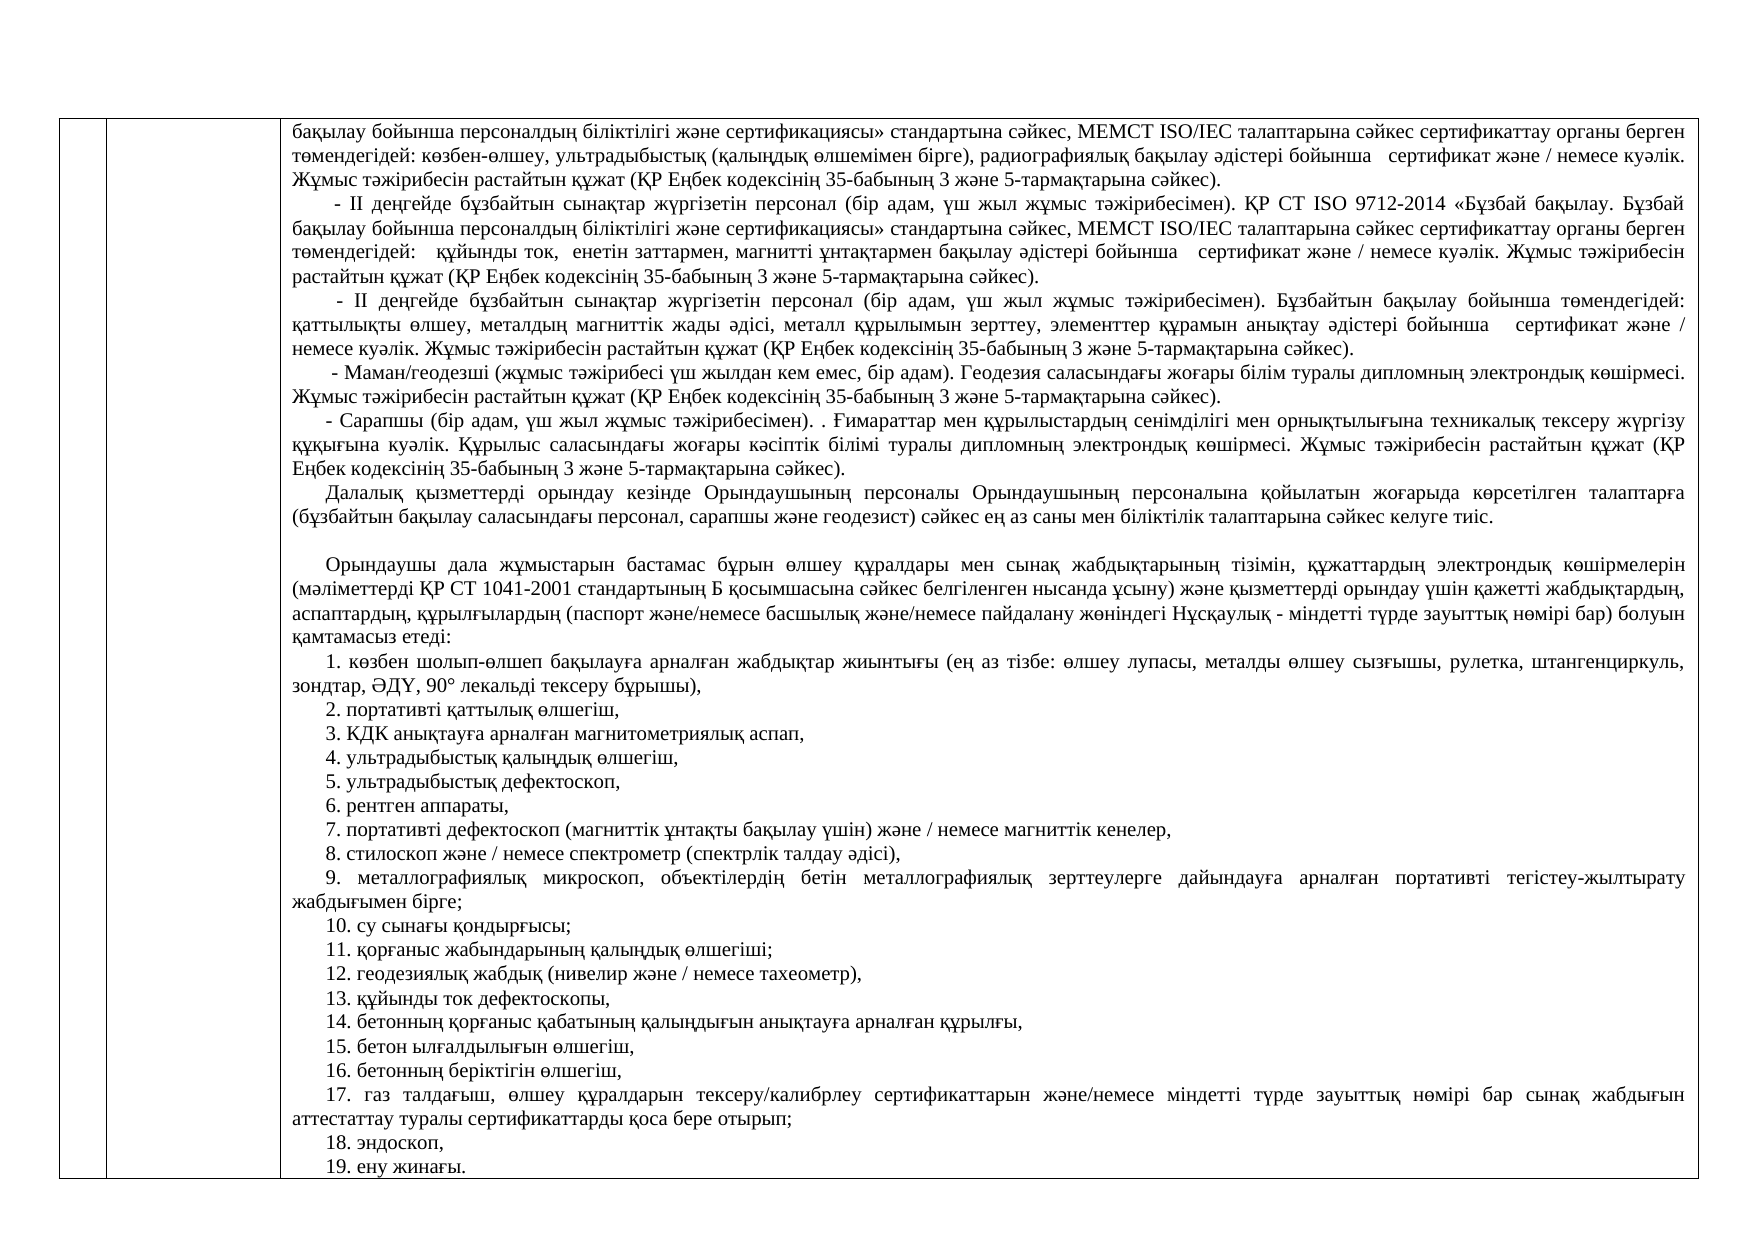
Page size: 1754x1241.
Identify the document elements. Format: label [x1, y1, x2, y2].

table_cell [281, 119, 1698, 1178]
table_cell [107, 119, 280, 1178]
table_cell [60, 119, 106, 1178]
